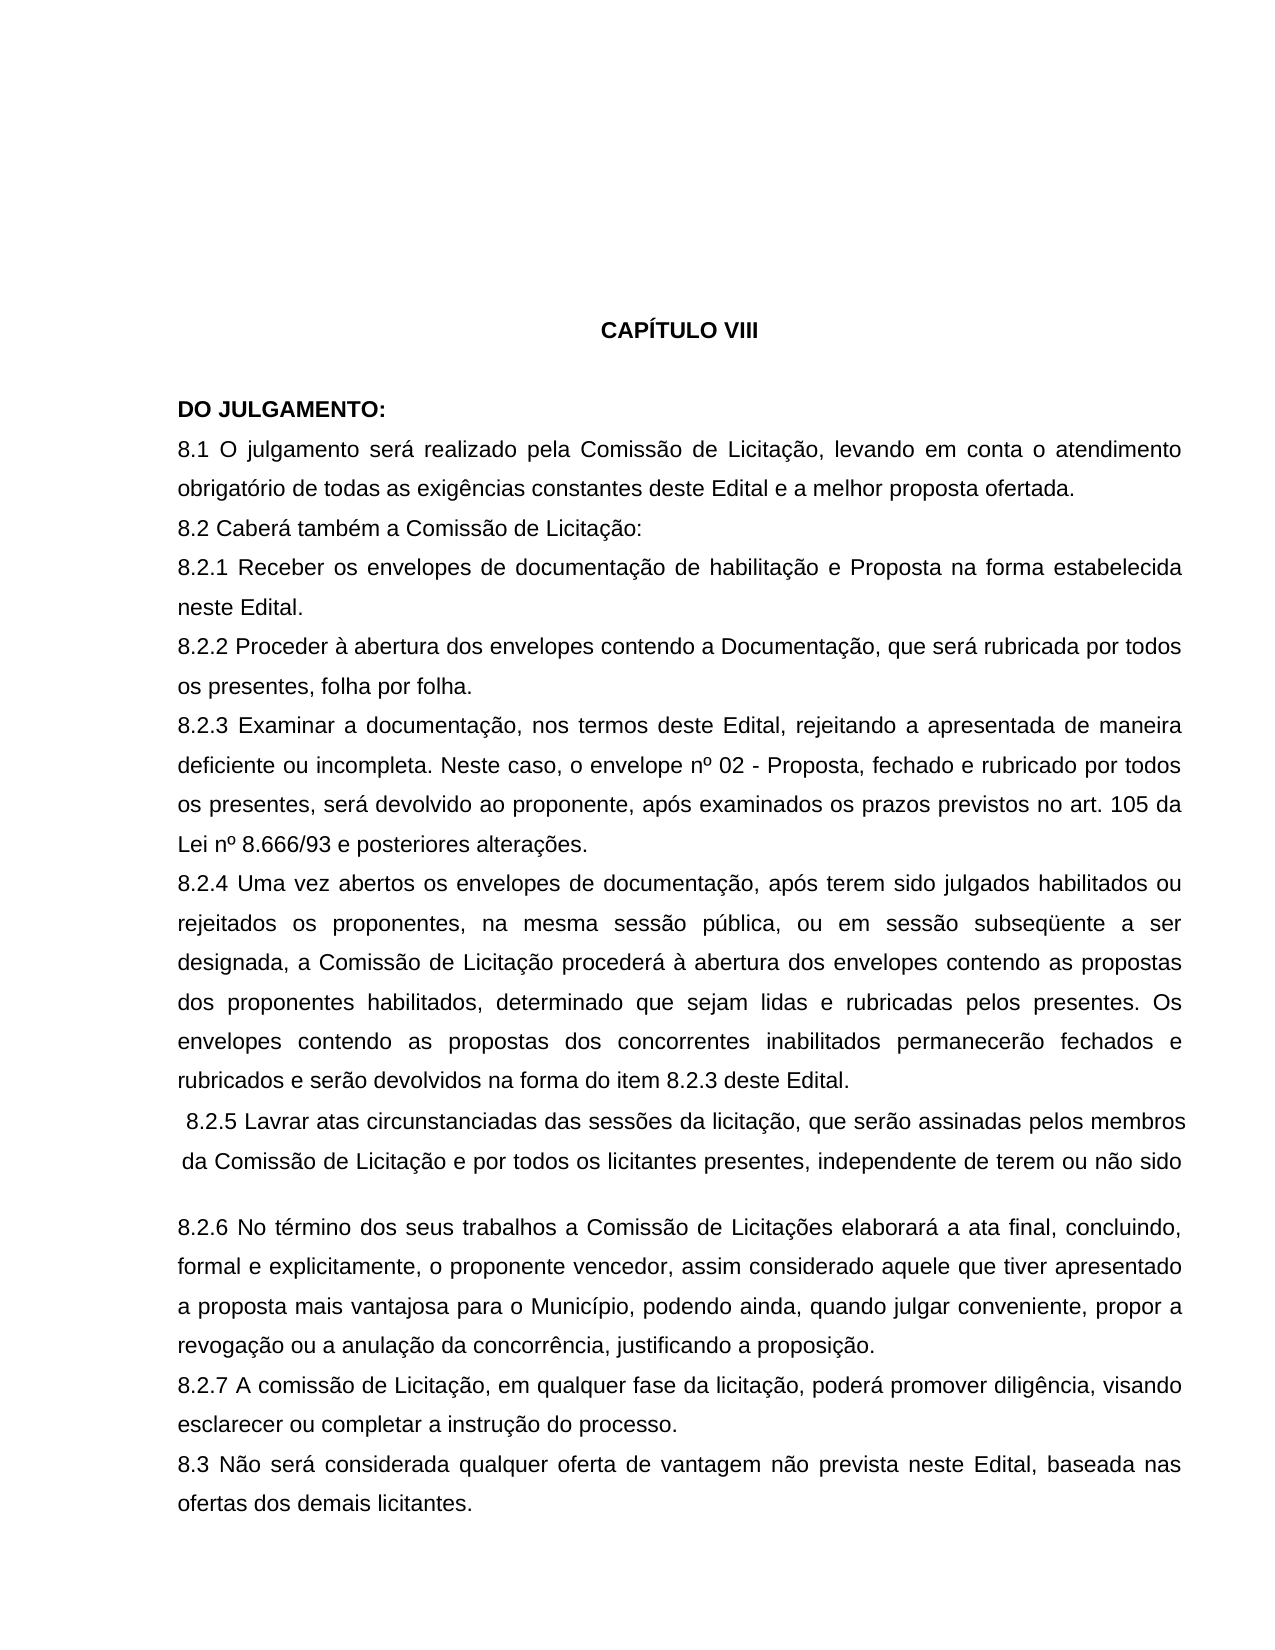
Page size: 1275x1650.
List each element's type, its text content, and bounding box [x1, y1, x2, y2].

list Caberá também a Comissão de Licitação: [177, 515, 1194, 541]
list Receber os envelopes de documentação de habilitação e Proposta na forma estabelecida neste Edital. [177, 554, 1182, 620]
list Examinar a documentação, nos termos deste Edital, rejeitando a apresentada de maneira deficiente ou incompleta. Neste caso, o envelope nº 02 - Proposta, fechado e rubricado por todos os presentes, será devolvido ao proponente, após examinados os prazos previstos no art. 105 da Lei nº 8.666/93 e posteriores alterações. [177, 712, 1182, 857]
list Uma vez abertos os envelopes de documentação, após terem sido julgados habilitados ou rejeitados os proponentes, na mesma sessão pública, ou em sessão subseqüente a ser designada, a Comissão de Licitação procederá à abertura dos envelopes contendo as propostas dos proponentes habilitados, determinado que sejam lidas e rubricadas pelos presentes. Os envelopes contendo as propostas dos concorrentes inabilitados permanecerão fechados e rubricados e serão devolvidos na forma do item 8.2.3 deste Edital. [177, 870, 1182, 1094]
text DO JULGAMENTO: [177, 396, 1194, 422]
list O julgamento será realizado pela Comissão de Licitação, levando em conta o atendimento obrigatório de todas as exigências constantes deste Edital e a melhor proposta ofertada. [177, 436, 1182, 502]
subtitle CAPÍTULO VIII [165, 317, 1194, 343]
text da Comissão de Licitação e por todos os licitantes presentes, independente de terem ou não sido [156, 1148, 1194, 1174]
list No término dos seus trabalhos a Comissão de Licitações elaborará a ata final, concluindo, formal e explicitamente, o proponente vencedor, assim considerado aquele que tiver apresentado a proposta mais vantajosa para o Município, podendo ainda, quando julgar conveniente, propor a revogação ou a anulação da concorrência, justificando a proposição. [177, 1214, 1182, 1358]
list A comissão de Licitação, em qualquer fase da licitação, poderá promover diligência, visando esclarecer ou completar a instrução do processo. [177, 1372, 1182, 1437]
text 8.2.5 Lavrar atas circunstanciadas das sessões da licitação, que serão assinadas pelos membros [154, 1108, 1194, 1134]
list Não será considerada qualquer oferta de vantagem não prevista neste Edital, baseada nas ofertas dos demais licitantes. [177, 1451, 1182, 1516]
list Proceder à abertura dos envelopes contendo a Documentação, que será rubricada por todos os presentes, folha por folha. [177, 633, 1182, 699]
